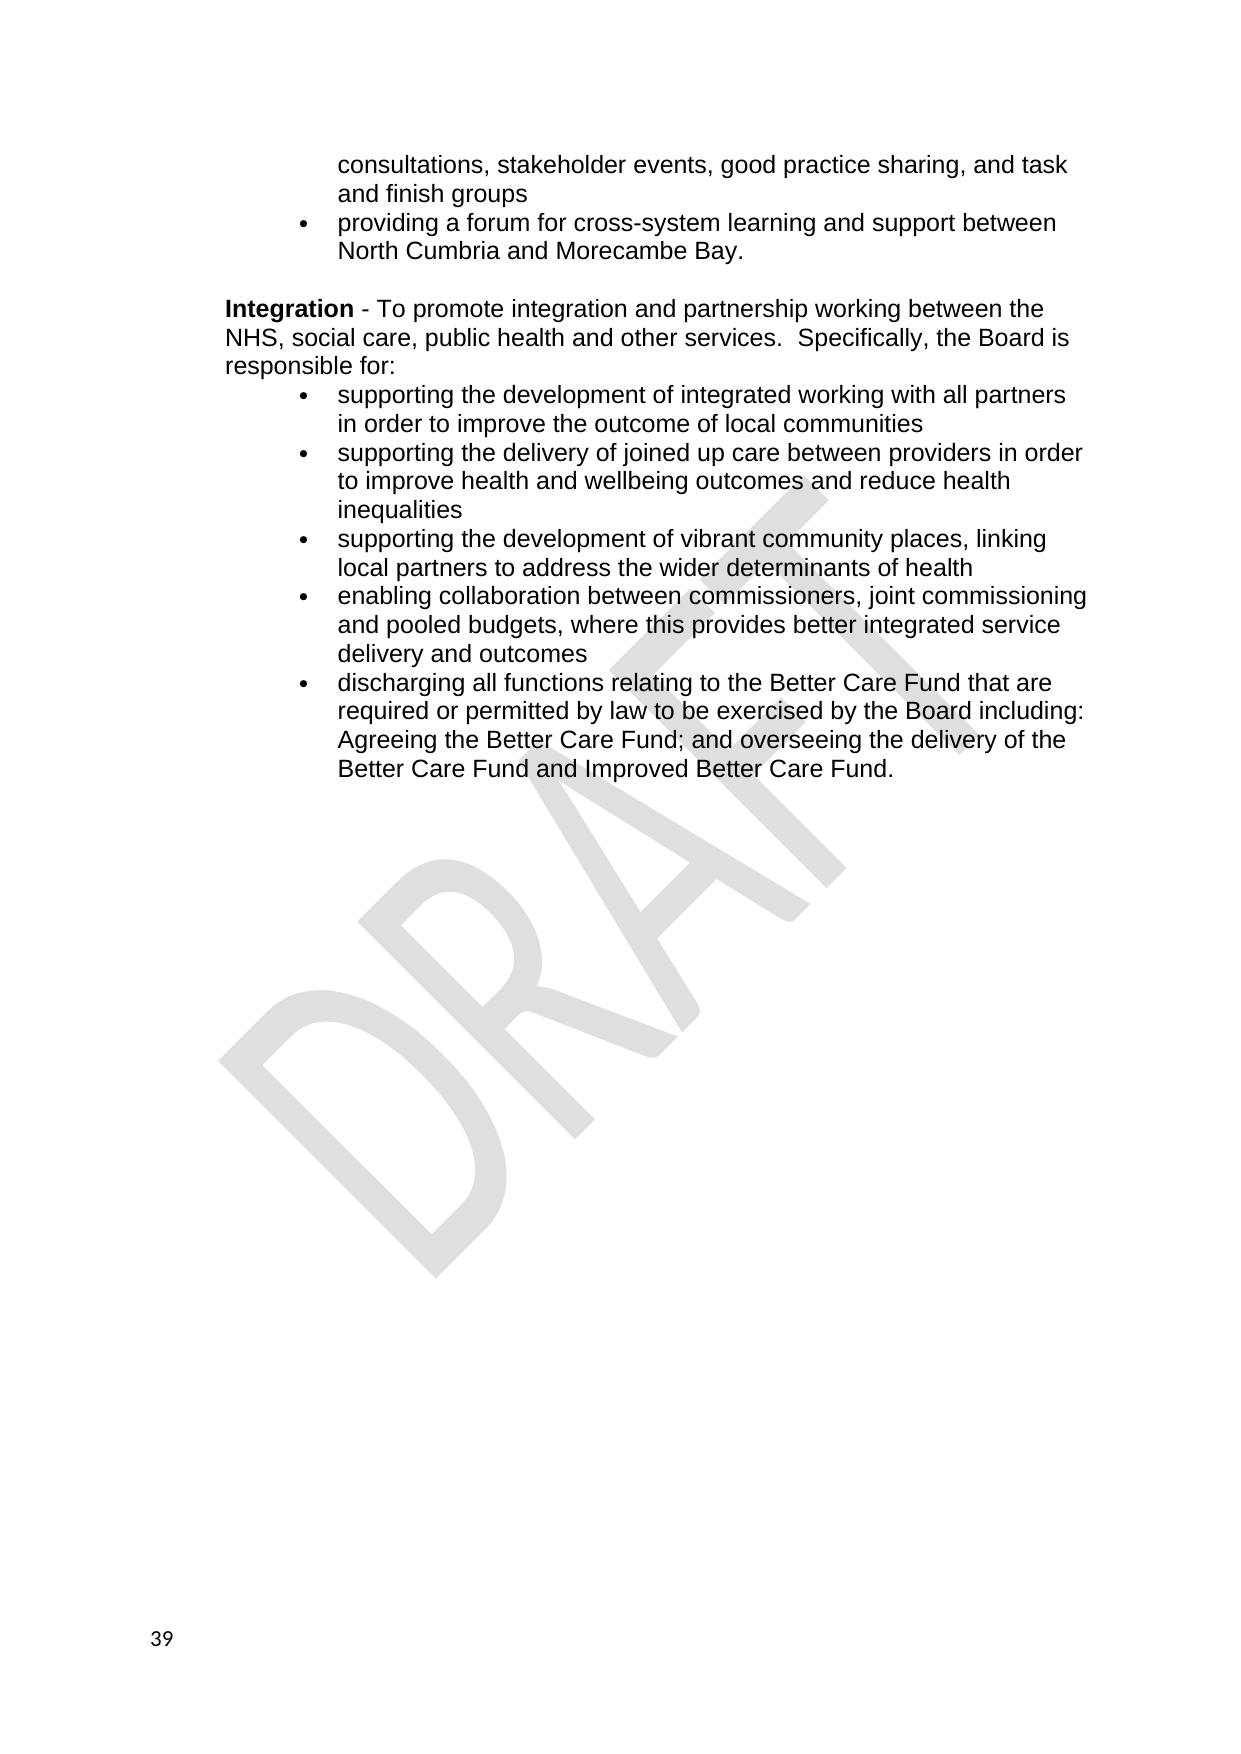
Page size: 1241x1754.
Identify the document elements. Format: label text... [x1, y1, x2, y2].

list enabling collaboration between commissioners, joint commissioning and pooled budgets, where this provides better integrated service delivery and outcomes [300, 581, 1090, 667]
list supporting the delivery of joined up care between providers in order to improve health and wellbeing outcomes and reduce health inequalities [300, 437, 1090, 524]
list discharging all functions relating to the Better Care Fund that are required or permitted by law to be exercised by the Board including: Agreeing the Better Care Fund; and overseeing the delivery of the Better Care Fund and Improved Better Care Fund. [300, 667, 1090, 782]
list Integration - To promote integration and partnership working between the NHS, social care, public health and other services. Specifically, the Board is responsible for: [225, 294, 1090, 380]
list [300, 150, 1090, 207]
list supporting the development of integrated working with all partners in order to improve the outcome of local communities [300, 380, 1090, 437]
list providing a forum for cross-system learning and support between North Cumbria and Morecambe Bay. [300, 207, 1090, 265]
list supporting the development of vibrant community places, linking local partners to address the wider determinants of health [300, 524, 1090, 581]
